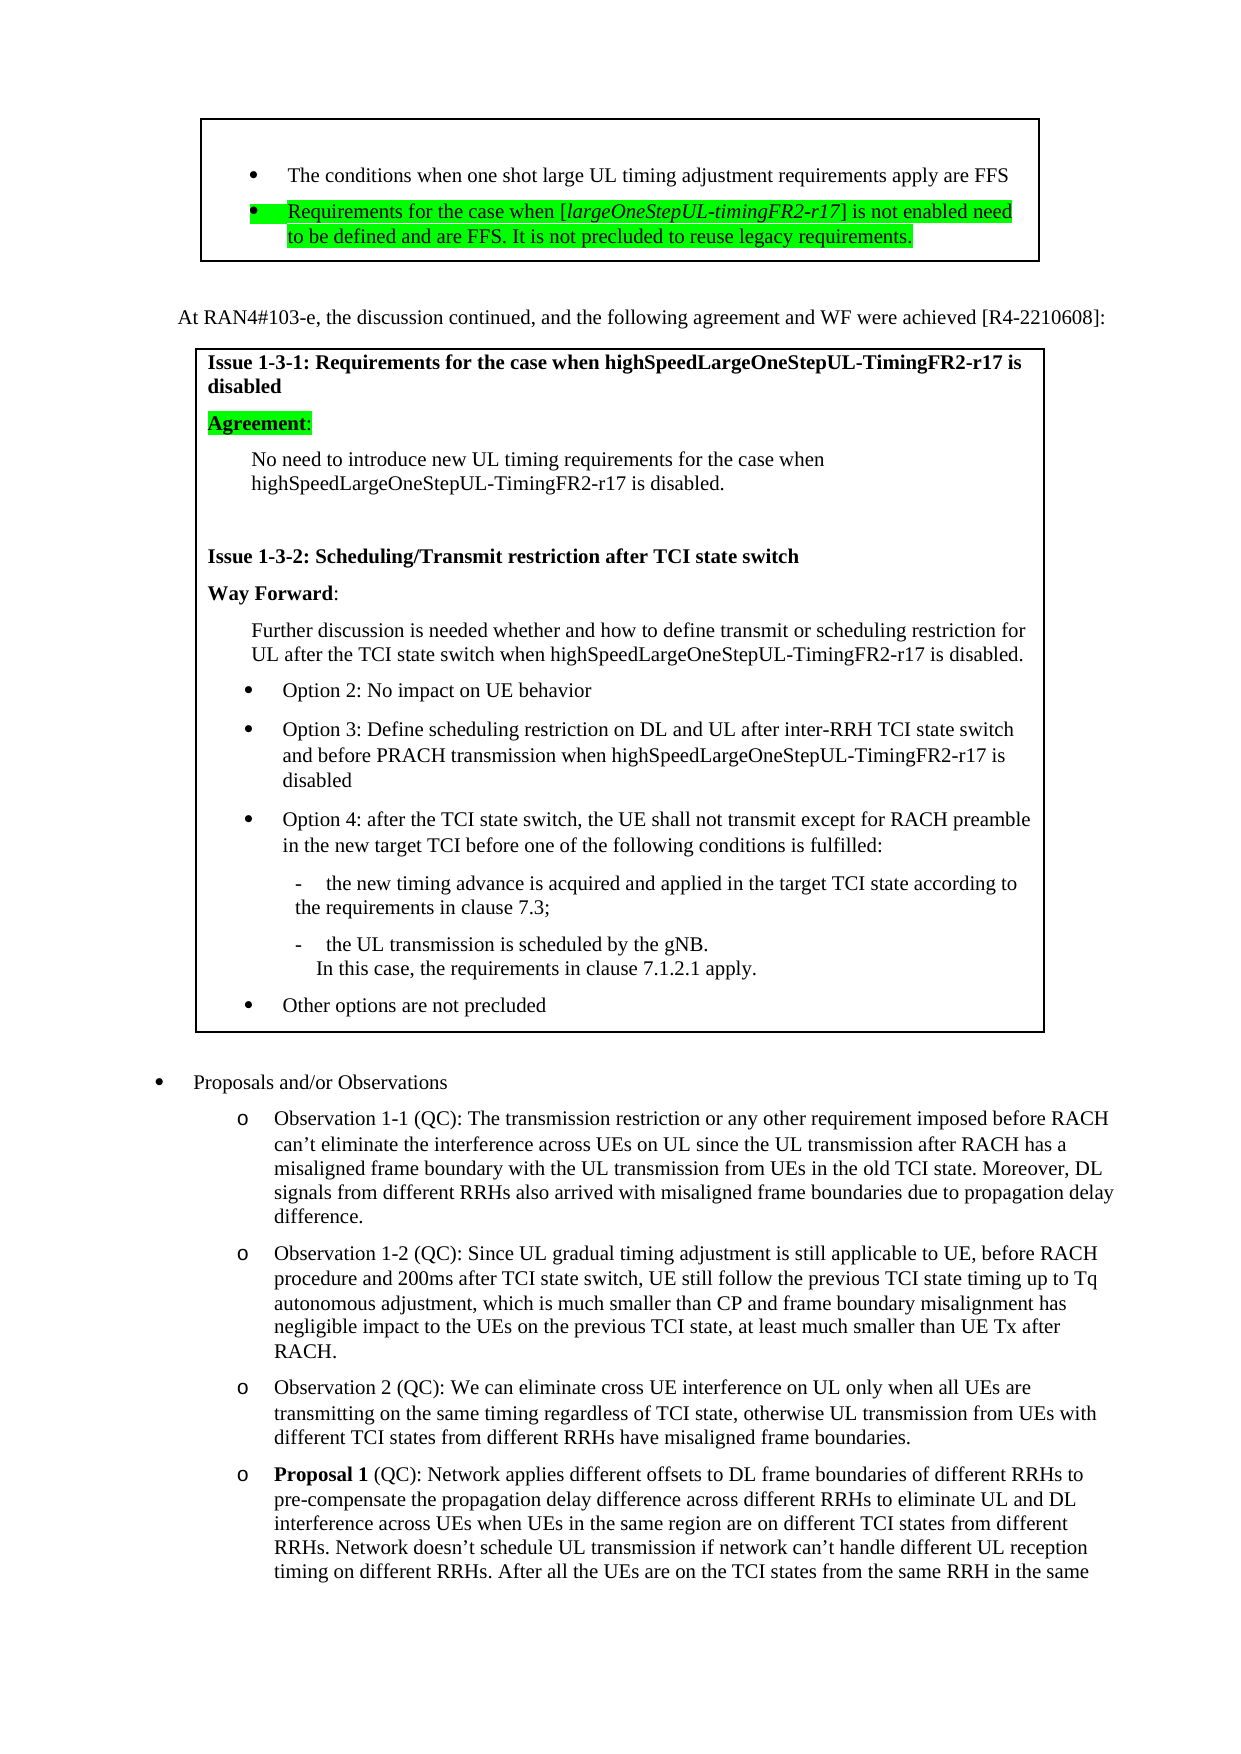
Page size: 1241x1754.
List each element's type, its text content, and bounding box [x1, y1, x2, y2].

list Observation 1-1 (QC): The transmission restriction or any other requirement imposed before RACH can’t eliminate the interference across UEs on UL since the UL transmission after RACH has a misaligned frame boundary with the UL transmission from UEs in the old TCI state. Moreover, DL signals from different RRHs also arrived with misaligned frame boundaries due to propagation delay difference. [236, 1106, 1122, 1228]
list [236, 1461, 1122, 1583]
list Observation 1-2 (QC): Since UL gradual timing adjustment is still applicable to UE, before RACH procedure and 200ms after TCI state switch, UE still follow the previous TCI state timing up to Tq autonomous adjustment, which is much smaller than CP and frame boundary misalignment has negligible impact to the UEs on the previous TCI state, at least much smaller than UE Tx after RACH. [236, 1241, 1122, 1363]
list Proposals and/or Observations [156, 1069, 1122, 1094]
text At RAN4#103-e, the discussion continued, and the following agreement and WF were achieved [R4-2210608]: [177, 305, 1122, 329]
table_header Issue 1-3-1: Requirements for the case when highSpeedLargeOneStepUL-TimingFR2-r17 is disabled Agreement: No need to introduce new UL timing requirements for the case when highSpeedLargeOneStepUL-TimingFR2-r17 is disabled. Issue 1-3-2: Scheduling/Transmit restriction after TCI state switch Way Forward: Further discussion is needed whether and how to define transmit or scheduling restriction for UL after the TCI state switch when highSpeedLargeOneStepUL-TimingFR2-r17 is disabled. Option 2: No impact on UE behavior Option 3: Define scheduling restriction on DL and UL after inter-RRH TCI state switch and before PRACH transmission when highSpeedLargeOneStepUL-TimingFR2-r17 is disabled Option 4: after the TCI state switch, the UE shall not transmit except for RACH preamble in the new target TCI before one of the following conditions is fulfilled: - the new timing advance is acquired and applied in the target TCI state according to the requirements in clause 7.3; - the UL transmission is scheduled by the gNB. In this case, the requirements in clause 7.1.2.1 apply. Other options are not precluded [197, 350, 1043, 1031]
list Observation 2 (QC): We can eliminate cross UE interference on UL only when all UEs are transmitting on the same timing regardless of TCI state, otherwise UL transmission from UEs with different TCI states from different RRHs have misaligned frame boundaries. [236, 1375, 1122, 1449]
